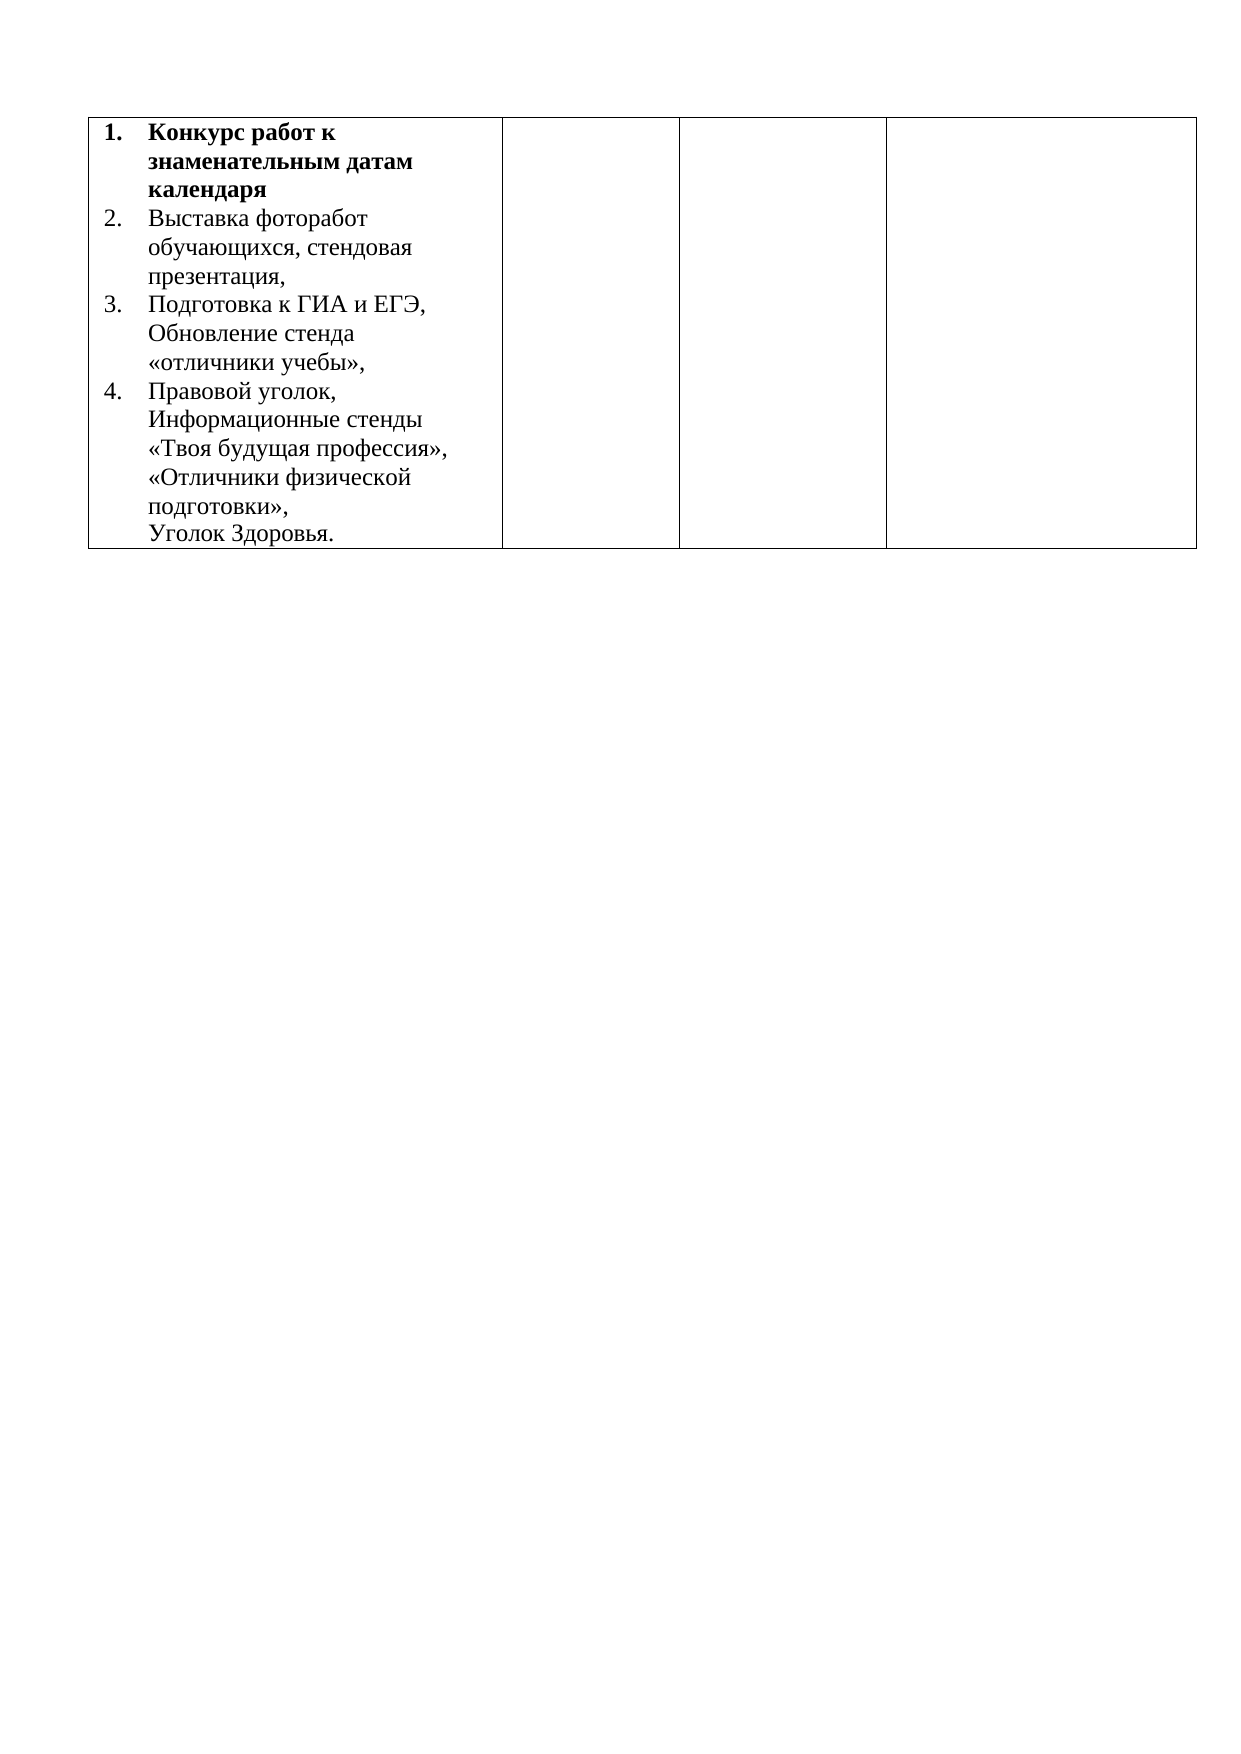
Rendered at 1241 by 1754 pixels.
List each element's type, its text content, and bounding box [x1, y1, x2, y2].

table_cell [887, 118, 1196, 548]
table_cell [503, 118, 679, 548]
table_cell Конкурс работ к знаменательным датам календаря Выставка фоторабот обучающихся, стендовая презентация, Подготовка к ГИА и ЕГЭ, Обновление стенда «отличники учебы», Правовой уголок, Информационные стенды «Твоя будущая профессия», «Отличники физической подготовки», Уголок Здоровья. [89, 118, 502, 548]
table_cell [680, 118, 886, 548]
